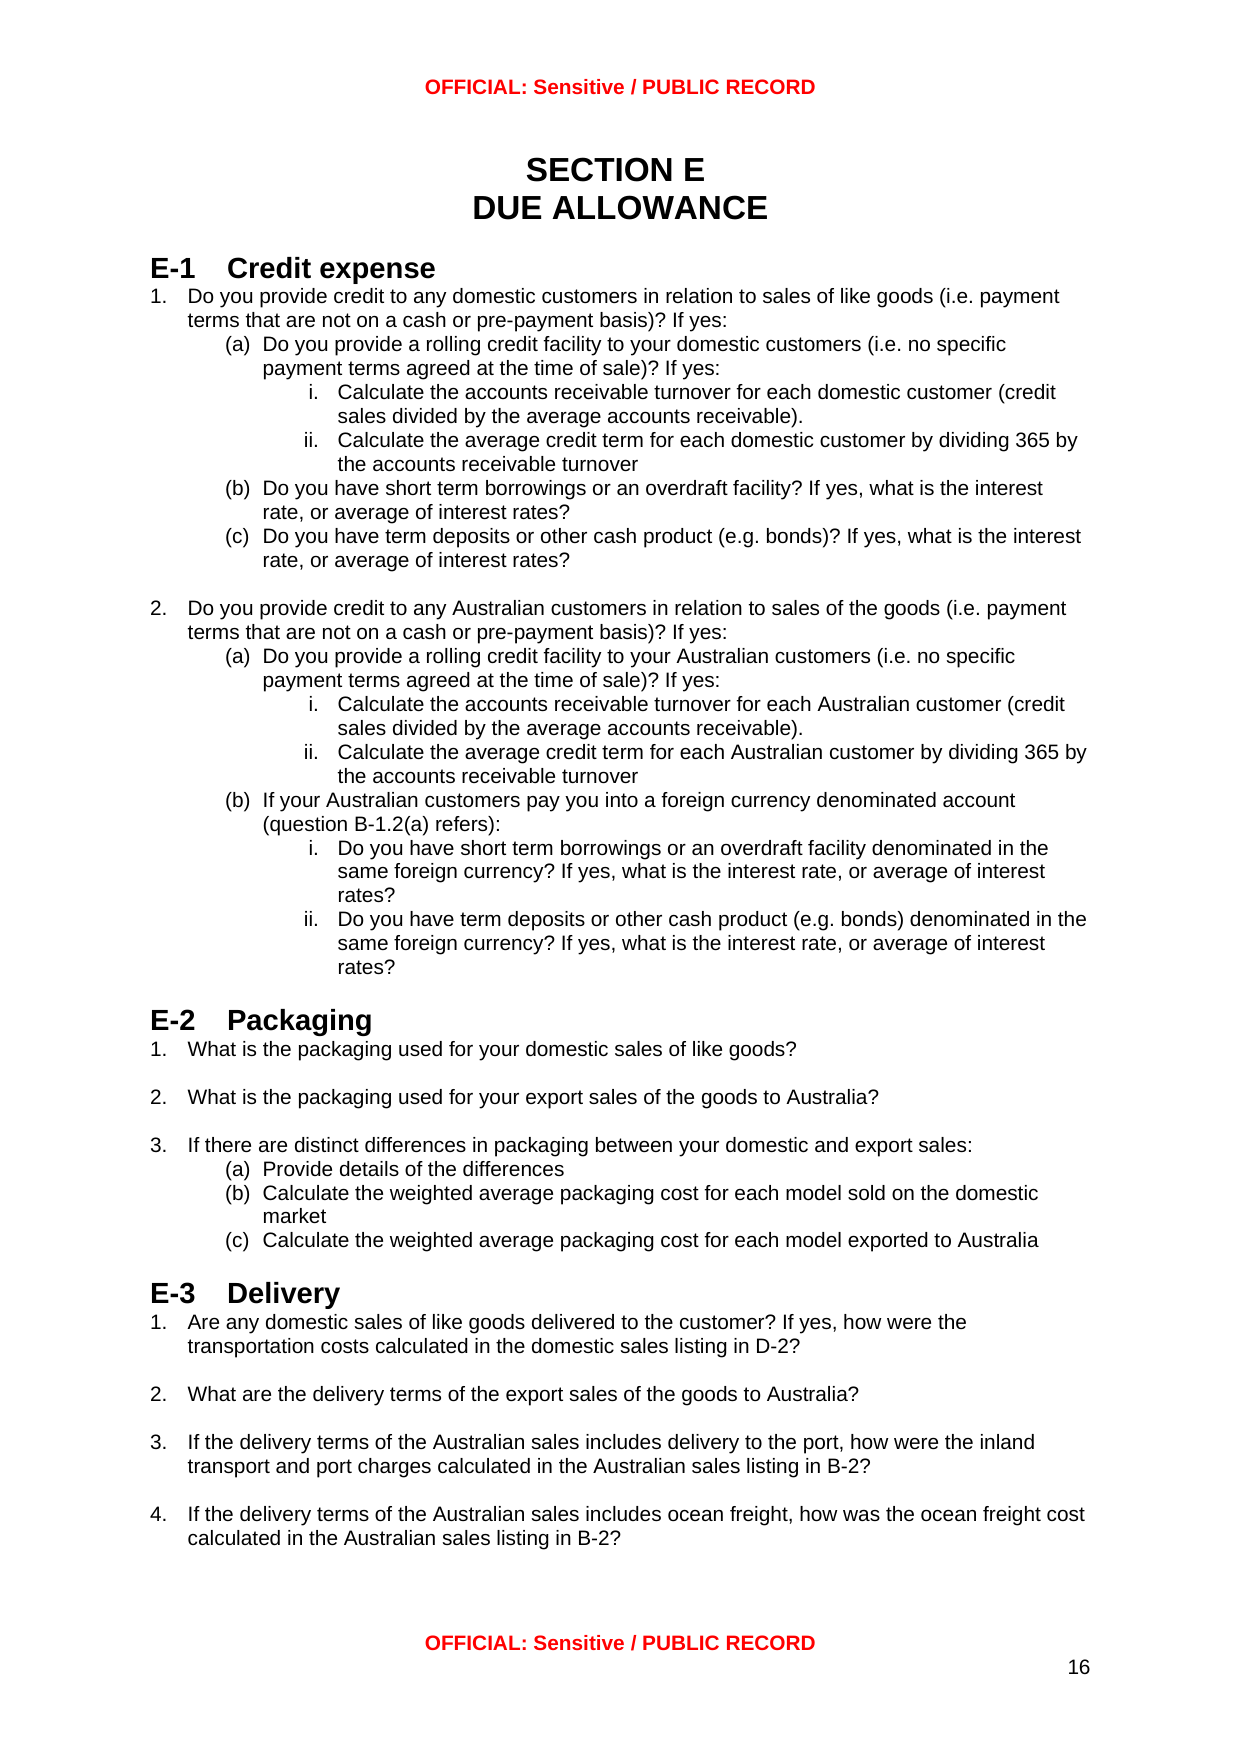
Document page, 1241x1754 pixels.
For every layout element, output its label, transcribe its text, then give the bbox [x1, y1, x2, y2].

list Calculate the average credit term for each domestic customer by dividing 365 by the accounts receivable turnover [319, 428, 1090, 476]
list Calculate the accounts receivable turnover for each Australian customer (credit sales divided by the average accounts receivable). [319, 692, 1090, 739]
subtitle Section E Due allowance [150, 150, 1090, 227]
list Do you have short term borrowings or an overdraft facility? If yes, what is the interest rate, or average of interest rates? [225, 476, 1090, 524]
list What are the delivery terms of the export sales of the goods to Australia? [150, 1382, 1090, 1406]
list Do you provide a rolling credit facility to your domestic customers (i.e. no specific payment terms agreed at the time of sale)? If yes: [225, 332, 1090, 380]
list If your Australian customers pay you into a foreign currency denominated account (question B-1.2(a) refers): [225, 787, 1090, 835]
list Provide details of the differences [225, 1156, 1090, 1180]
list Do you provide credit to any Australian customers in relation to sales of the goods (i.e. payment terms that are not on a cash or pre-payment basis)? If yes: [150, 596, 1090, 644]
list If the delivery terms of the Australian sales includes ocean freight, how was the ocean freight cost calculated in the Australian sales listing in B-2? [150, 1501, 1090, 1549]
list Do you provide a rolling credit facility to your Australian customers (i.e. no specific payment terms agreed at the time of sale)? If yes: [225, 644, 1090, 692]
subtitle E-2 Packaging [150, 1003, 1161, 1037]
list Do you have term deposits or other cash product (e.g. bonds) denominated in the same foreign currency? If yes, what is the interest rate, or average of interest rates? [319, 907, 1090, 979]
subtitle E-3 Delivery [150, 1276, 1161, 1310]
list Calculate the weighted average packaging cost for each model sold on the domestic market [225, 1180, 1090, 1228]
list Are any domestic sales of like goods delivered to the customer? If yes, how were the transportation costs calculated in the domestic sales listing in D-2? [150, 1310, 1090, 1358]
list Do you provide credit to any domestic customers in relation to sales of like goods (i.e. payment terms that are not on a cash or pre-payment basis)? If yes: [150, 284, 1090, 332]
list Calculate the average credit term for each Australian customer by dividing 365 by the accounts receivable turnover [319, 739, 1090, 787]
list What is the packaging used for your domestic sales of like goods? [150, 1037, 1090, 1061]
subtitle E-1 Credit expense [150, 251, 1161, 284]
list If there are distinct differences in packaging between your domestic and export sales: [150, 1132, 1090, 1156]
list Do you have short term borrowings or an overdraft facility denominated in the same foreign currency? If yes, what is the interest rate, or average of interest rates? [319, 835, 1090, 907]
list If the delivery terms of the Australian sales includes delivery to the port, how were the inland transport and port charges calculated in the Australian sales listing in B-2? [150, 1429, 1090, 1477]
list Calculate the weighted average packaging cost for each model exported to Australia [225, 1228, 1090, 1252]
list What is the packaging used for your export sales of the goods to Australia? [150, 1084, 1090, 1108]
list Do you have term deposits or other cash product (e.g. bonds)? If yes, what is the interest rate, or average of interest rates? [225, 524, 1090, 572]
list Calculate the accounts receivable turnover for each domestic customer (credit sales divided by the average accounts receivable). [319, 380, 1090, 428]
